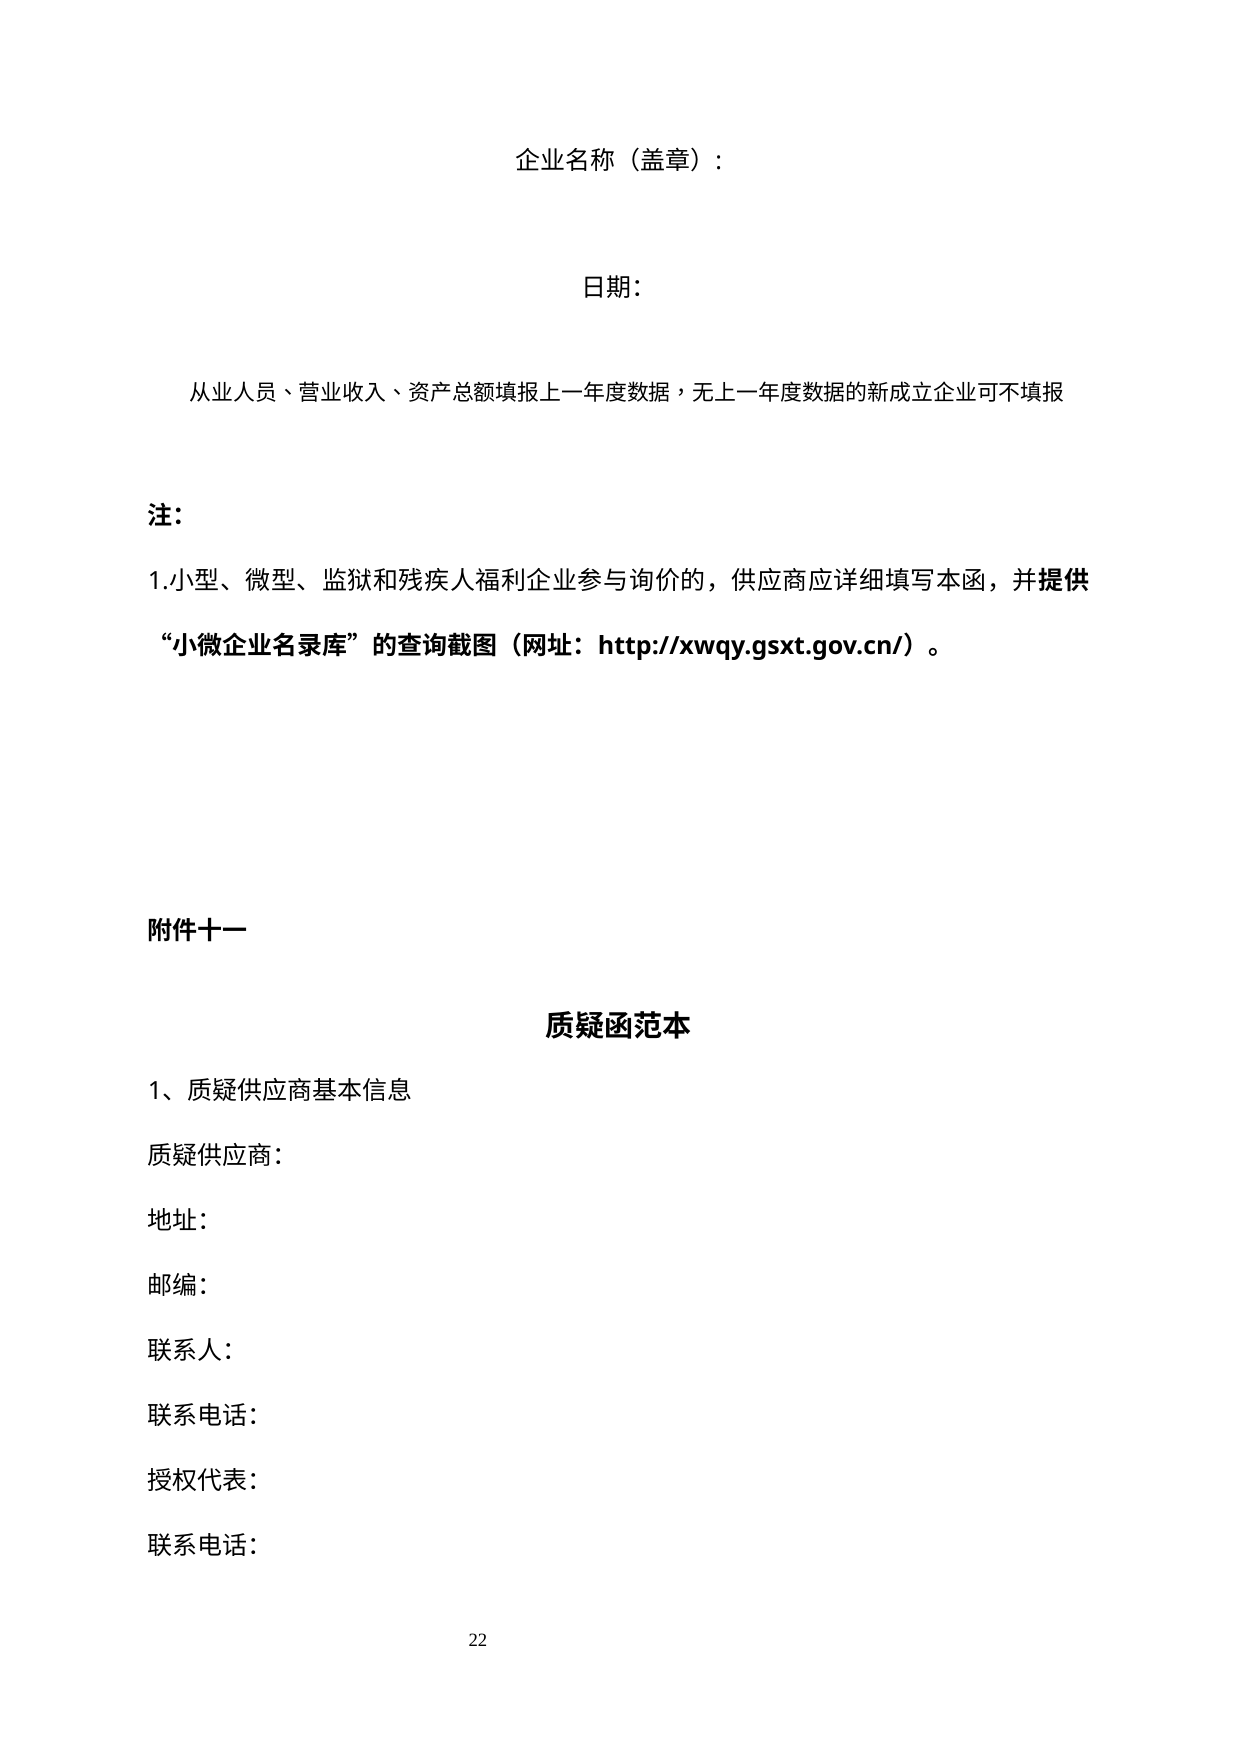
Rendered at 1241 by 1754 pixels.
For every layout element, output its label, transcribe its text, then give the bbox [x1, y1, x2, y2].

text 联系人： [148, 1316, 1089, 1381]
subtitle 企业名称（盖章）: [148, 126, 1089, 191]
text 从业人员、营业收入、资产总额填报上一年度数据，无上一年度数据的新成立企业可不填报 [148, 375, 1089, 407]
text 注： [148, 481, 1089, 546]
text 联系电话： [148, 1381, 1089, 1446]
text 附件十一 [148, 896, 1089, 961]
text 地址： [148, 1186, 1089, 1251]
text 1、质疑供应商基本信息 [148, 1056, 1089, 1121]
list 质疑函范本 [148, 991, 1089, 1056]
text 邮编： [148, 1251, 1089, 1316]
text 质疑供应商： [148, 1121, 1089, 1186]
text 授权代表： [148, 1446, 1089, 1511]
subtitle 日期： [148, 253, 1089, 318]
text 1.小型、微型、监狱和残疾人福利企业参与询价的，供应商应详细填写本函，并提供“小微企业名录库”的查询截图（网址：http://xwqy.gsxt.gov.cn/）。 [148, 546, 1089, 676]
text 联系电话： [148, 1511, 1089, 1576]
